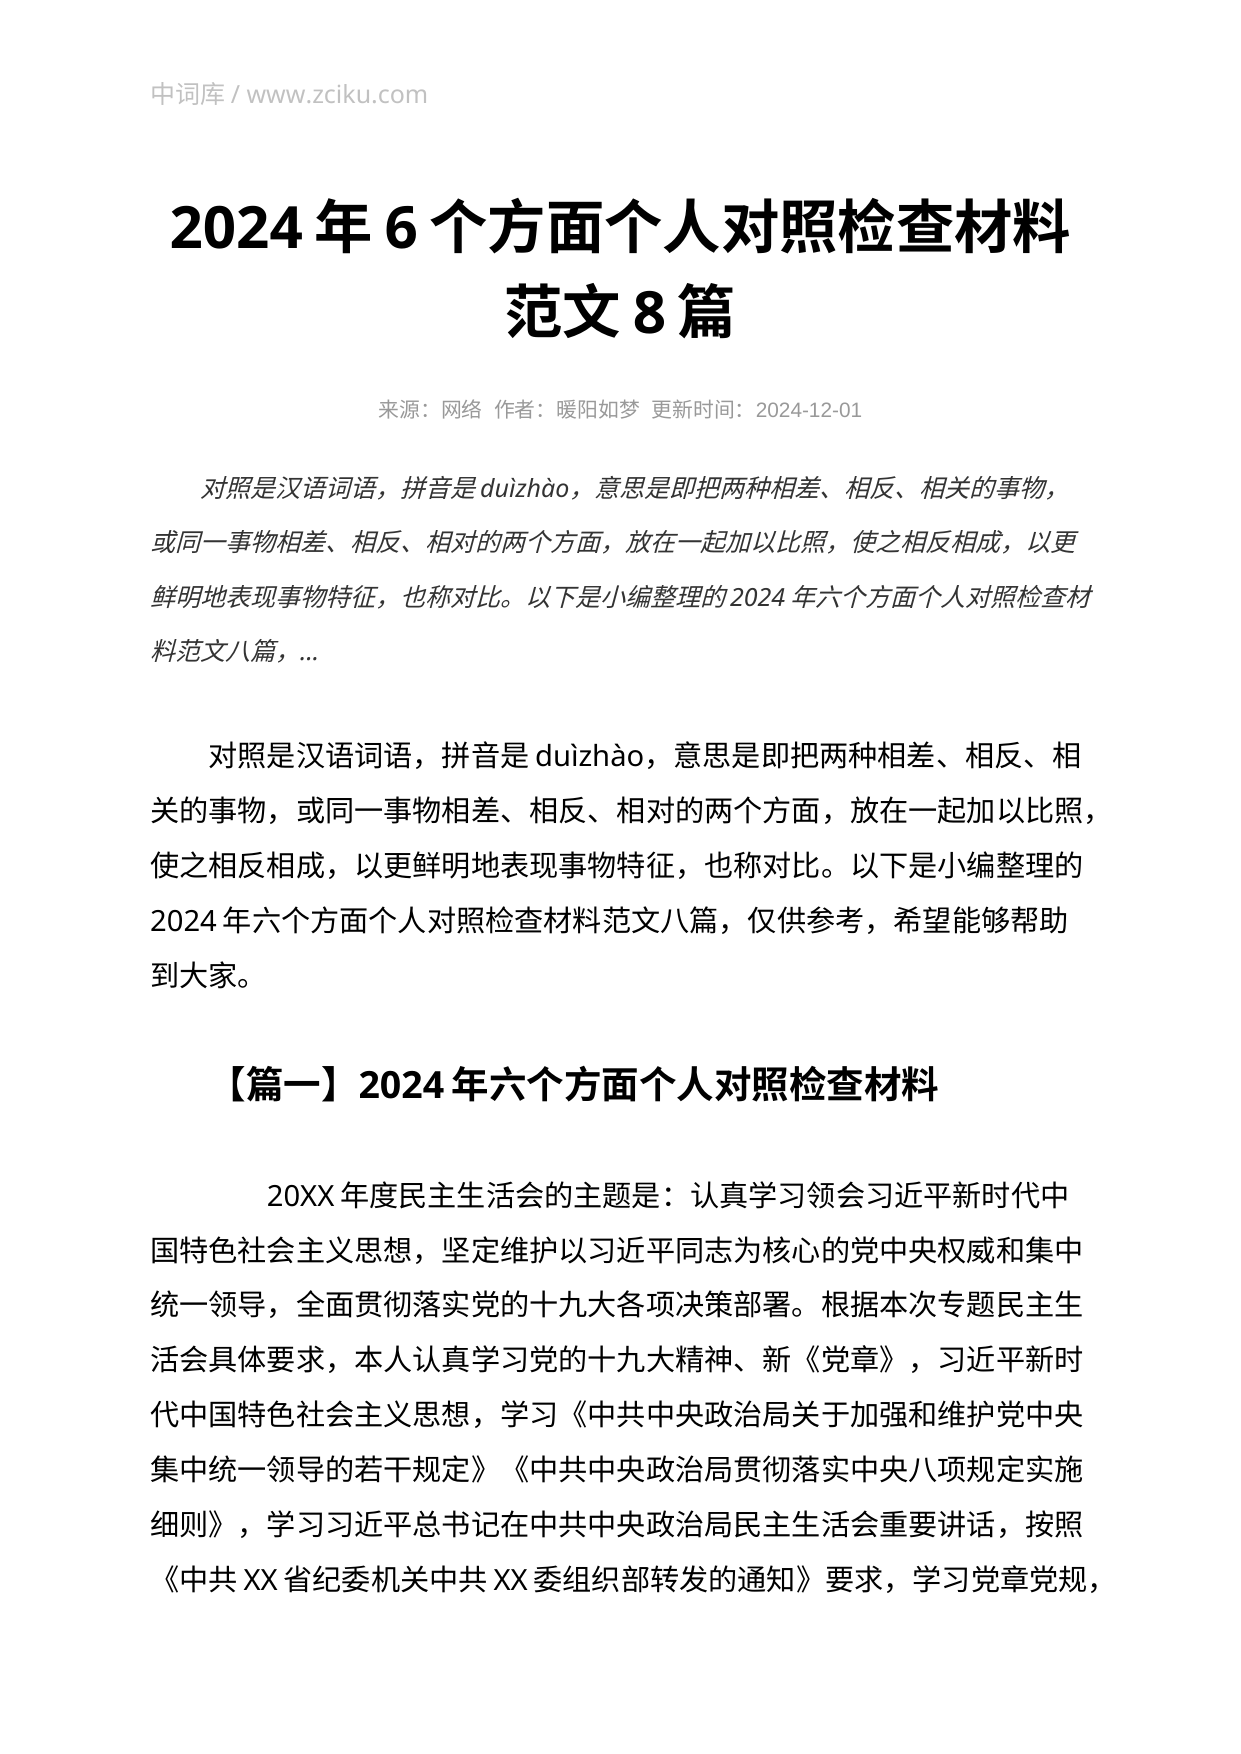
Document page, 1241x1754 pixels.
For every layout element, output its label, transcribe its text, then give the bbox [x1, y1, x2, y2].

text 来源：网络 作者：暖阳如梦 更新时间：2024-12-01 [150, 398, 1090, 422]
text 【篇一】2024年六个方面个人对照检查材料 [150, 1054, 1090, 1109]
subtitle 2024年6个方面个人对照检查材料范文8篇 [150, 181, 1090, 351]
text 对照是汉语词语，拼音是duìzhào，意思是即把两种相差、相反、相关的事物，或同一事物相差、相反、相对的两个方面，放在一起加以比照，使之相反相成，以更鲜明地表现事物特征，也称对比。以下是小编整理的2024年六个方面个人对照检查材料范文八篇，... [150, 468, 1090, 668]
text 对照是汉语词语，拼音是duìzhào，意思是即把两种相差、相反、相关的事物，或同一事物相差、相反、相对的两个方面，放在一起加以比照，使之相反相成，以更鲜明地表现事物特征，也称对比。以下是小编整理的2024年六个方面个人对照检查材料范文八篇，仅供参考，希望能够帮助到大家。 [150, 733, 1090, 995]
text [150, 1172, 1090, 1599]
